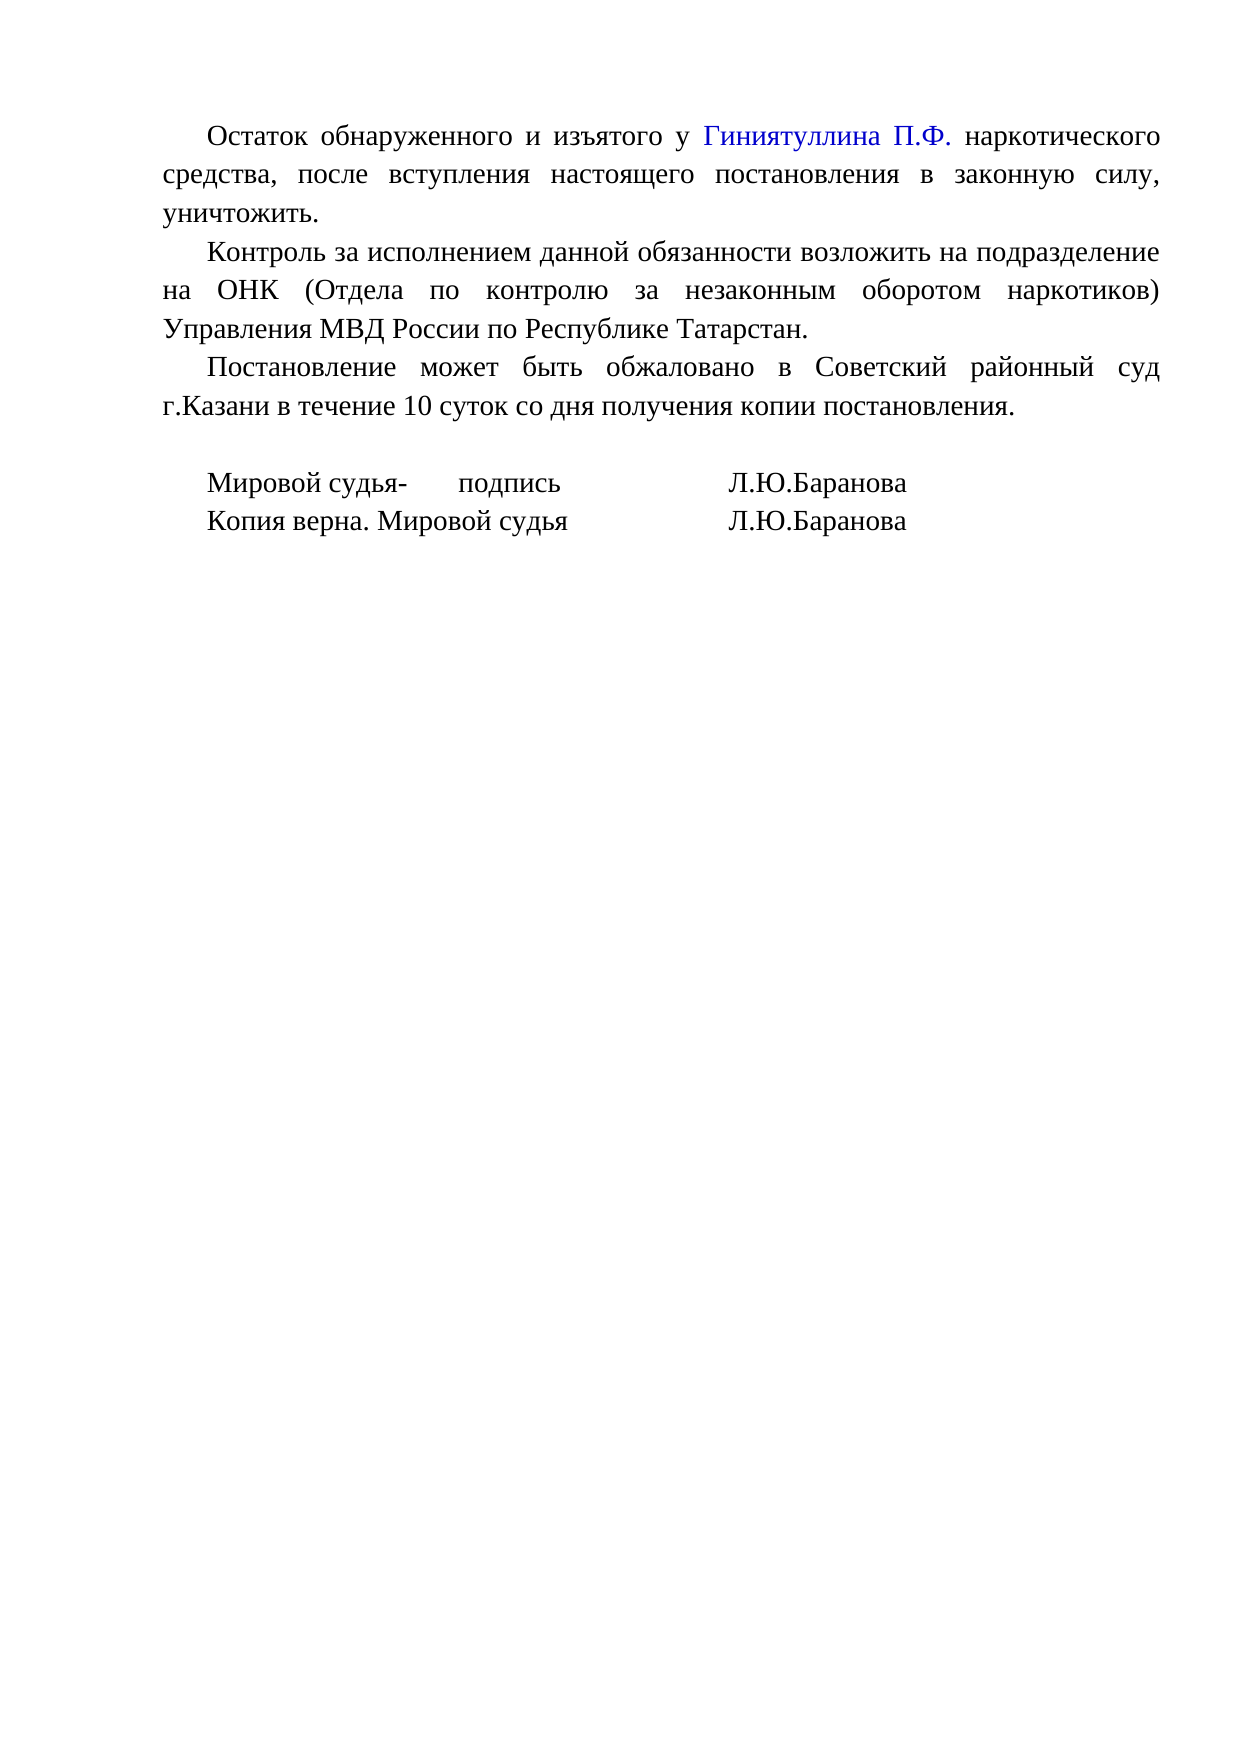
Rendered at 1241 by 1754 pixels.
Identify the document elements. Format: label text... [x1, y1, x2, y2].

text Постановление может быть обжаловано в Советский районный суд г.Казани в течение 10 суток со дня получения копии постановления. [162, 349, 1161, 421]
text Мировой судья- подпись Л.Ю.Баранова [162, 465, 1161, 498]
text Копия верна. Мировой судья Л.Ю.Баранова [162, 503, 1161, 537]
text Контроль за исполнением данной обязанности возложить на подразделение на ОНК (Отдела по контролю за незаконным оборотом наркотиков) Управления МВД России по Республике Татарстан. [162, 234, 1161, 344]
text Остаток обнаруженного и изъятого у Гиниятуллина П.Ф. наркотического средства, после вступления настоящего постановления в законную силу, уничтожить. [162, 118, 1161, 229]
